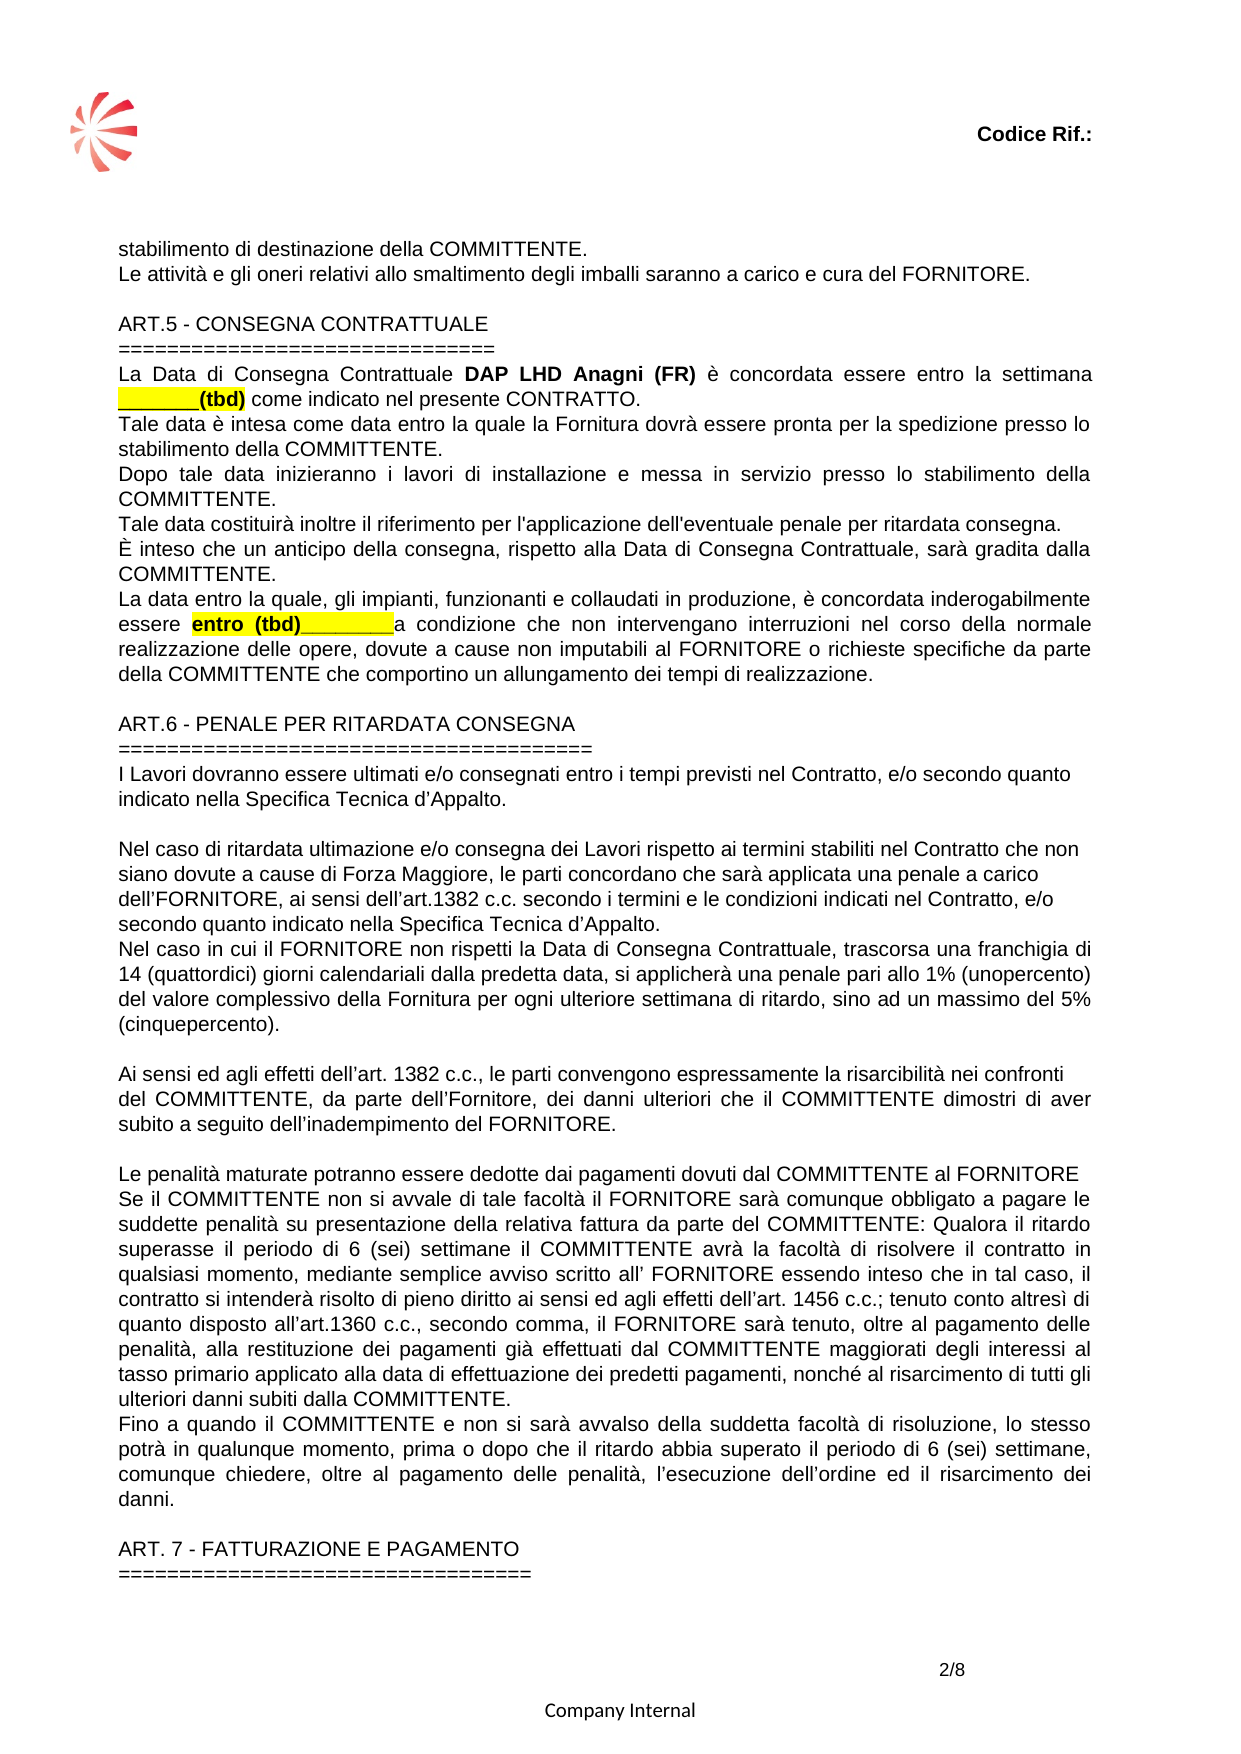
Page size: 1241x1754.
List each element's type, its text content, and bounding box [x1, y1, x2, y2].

text ART.5 - CONSEGNA CONTRATTUALE [118, 311, 1092, 336]
text secondo quanto indicato nella Specifica Tecnica d’Appalto. [118, 911, 1092, 936]
text È inteso che un anticipo della consegna, rispetto alla Data di Consegna Contrattuale, sarà gradita dalla COMMITTENTE. [118, 536, 1092, 586]
text indicato nella Specifica Tecnica d’Appalto. [118, 786, 1092, 811]
text Le penalità maturate potranno essere dedotte dai pagamenti dovuti dal COMMITTENTE al FORNITORE [118, 1161, 1092, 1186]
text Se il COMMITTENTE non si avvale di tale facoltà il FORNITORE sarà comunque obbligato a pagare le suddette penalità su presentazione della relativa fattura da parte del COMMITTENTE: Qualora il ritardo superasse il periodo di 6 (sei) settimane il COMMITTENTE avrà la facoltà di risolvere il contratto in qualsiasi momento, mediante semplice avviso scritto all’ FORNITORE essendo inteso che in tal caso, il contratto si intenderà risolto di pieno diritto ai sensi ed agli effetti dell’art. 1456 c.c.; tenuto conto altresì di quanto disposto all’art.1360 c.c., secondo comma, il FORNITORE sarà tenuto, oltre al pagamento delle penalità, alla restituzione dei pagamenti già effettuati dal COMMITTENTE maggiorati degli interessi al tasso primario applicato alla data di effettuazione dei predetti pagamenti, nonché al risarcimento di tutti gli ulteriori danni subiti dalla COMMITTENTE. [118, 1186, 1092, 1411]
text Nel caso in cui il FORNITORE non rispetti la Data di Consegna Contrattuale, trascorsa una franchigia di 14 (quattordici) giorni calendariali dalla predetta data, si applicherà una penale pari allo 1% (unopercento) del valore complessivo della Fornitura per ogni ulteriore settimana di ritardo, sino ad un massimo del 5% (cinquepercento). [118, 936, 1092, 1036]
text Nel caso di ritardata ultimazione e/o consegna dei Lavori rispetto ai termini stabiliti nel Contratto che non [118, 836, 1092, 861]
text ======================================= [118, 736, 1092, 761]
text La Data di Consegna Contrattuale DAP LHD Anagni (FR) è concordata essere entro la settimana _______(tbd) come indicato nel presente CONTRATTO. [118, 361, 1092, 411]
text dell’FORNITORE, ai sensi dell’art.1382 c.c. secondo i termini e le condizioni indicati nel Contratto, e/o [118, 886, 1092, 911]
text La data entro la quale, gli impianti, funzionanti e collaudati in produzione, è concordata inderogabilmente essere entro (tbd)________a condizione che non intervengano interruzioni nel corso della normale realizzazione delle opere, dovute a cause non imputabili al FORNITORE o richieste specifiche da parte della COMMITTENTE che comportino un allungamento dei tempi di realizzazione. [118, 586, 1092, 686]
text =============================== [118, 336, 1092, 361]
text ART.6 - PENALE PER RITARDATA CONSEGNA [118, 711, 1092, 736]
picture [70, 92, 138, 172]
text Tale data costituirà inoltre il riferimento per l'applicazione dell'eventuale penale per ritardata consegna. [118, 511, 1092, 536]
text Dopo tale data inizieranno i lavori di installazione e messa in servizio presso lo stabilimento della COMMITTENTE. [118, 461, 1092, 511]
text Fino a quando il COMMITTENTE e non si sarà avvalso della suddetta facoltà di risoluzione, lo stesso potrà in qualunque momento, prima o dopo che il ritardo abbia superato il periodo di 6 (sei) settimane, comunque chiedere, oltre al pagamento delle penalità, l’esecuzione dell’ordine ed il risarcimento dei danni. [118, 1411, 1092, 1511]
text I Lavori dovranno essere ultimati e/o consegnati entro i tempi previsti nel Contratto, e/o secondo quanto [118, 761, 1092, 786]
text Tale data è intesa come data entro la quale la Fornitura dovrà essere pronta per la spedizione presso lo stabilimento della COMMITTENTE. [118, 411, 1092, 461]
text ================================== [118, 1561, 1092, 1586]
text ART. 7 - FATTURAZIONE E PAGAMENTO [118, 1536, 1092, 1561]
text del COMMITTENTE, da parte dell’Fornitore, dei danni ulteriori che il COMMITTENTE dimostri di aver subito a seguito dell’inadempimento del FORNITORE. [118, 1086, 1092, 1136]
text Le attività e gli oneri relativi allo smaltimento degli imballi saranno a carico e cura del FORNITORE. [118, 261, 1092, 286]
text Ai sensi ed agli effetti dell’art. 1382 c.c., le parti convengono espressamente la risarcibilità nei confronti [118, 1061, 1092, 1086]
text siano dovute a cause di Forza Maggiore, le parti concordano che sarà applicata una penale a carico [118, 861, 1092, 886]
